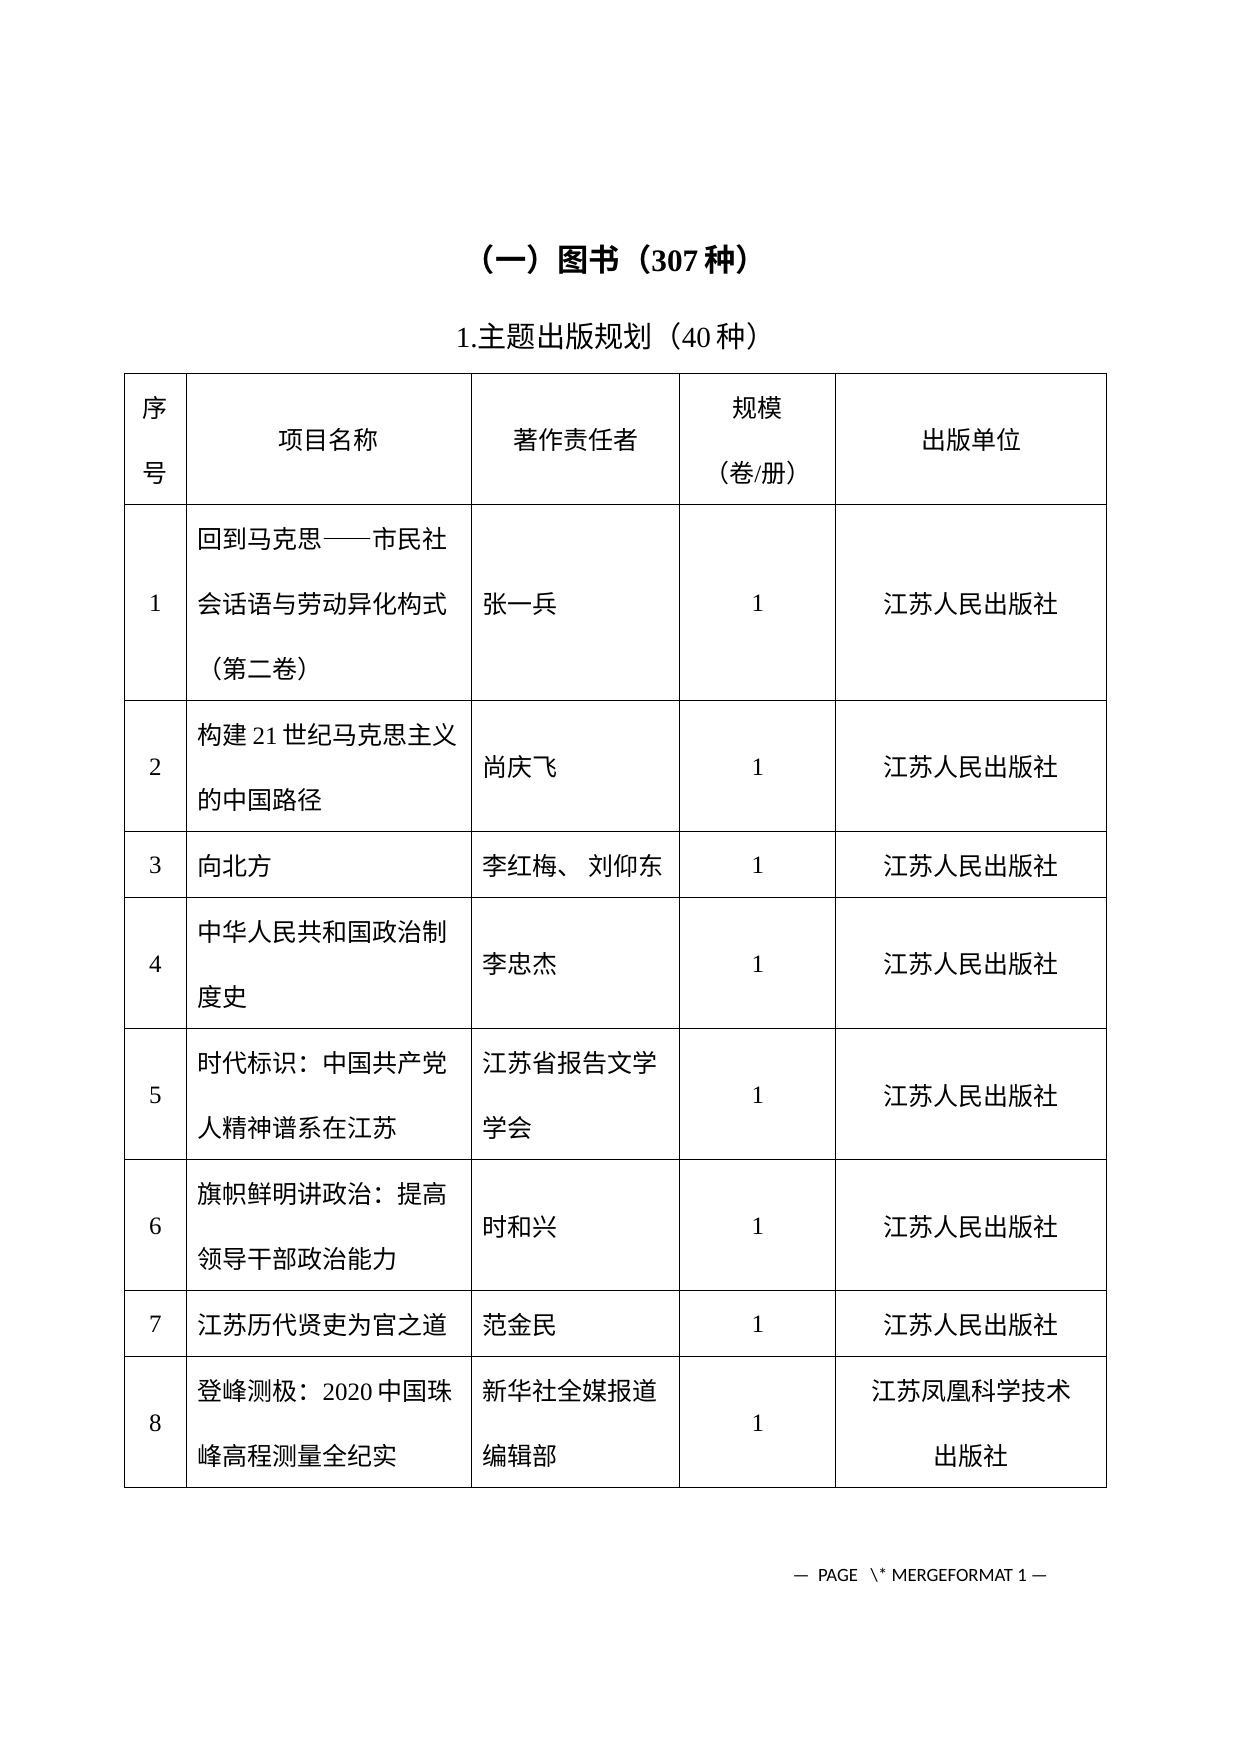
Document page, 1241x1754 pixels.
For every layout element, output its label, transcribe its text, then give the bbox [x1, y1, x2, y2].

table_cell 1 [680, 701, 835, 831]
table_cell 项目名称 [187, 374, 471, 504]
table_cell 江苏凤凰科学技术 出版社 [836, 1357, 1106, 1487]
table_cell 江苏历代贤吏为官之道 [187, 1291, 471, 1356]
table_cell 张一兵 [472, 505, 679, 700]
table_cell 时代标识：中国共产党人精神谱系在江苏 [187, 1029, 471, 1159]
table_cell （一）图书（307种） [124, 219, 1106, 296]
table_cell 江苏人民出版社 [836, 701, 1106, 831]
table_cell 规模 （卷/册） [680, 374, 835, 504]
table_cell 1 [680, 1357, 835, 1487]
table_cell 江苏人民出版社 [836, 1291, 1106, 1356]
table_cell 1 [680, 832, 835, 897]
table_cell 江苏人民出版社 [836, 898, 1106, 1028]
table_cell 登峰测极：2020中国珠峰高程测量全纪实 [187, 1357, 471, 1487]
table_cell 中华人民共和国政治制度史 [187, 898, 471, 1028]
table_cell 新华社全媒报道编辑部 [472, 1357, 679, 1487]
table_cell 李忠杰 [472, 898, 679, 1028]
table_cell 1 [680, 1291, 835, 1356]
table_cell 旗帜鲜明讲政治：提高领导干部政治能力 [187, 1160, 471, 1290]
table_cell 5 [125, 1029, 186, 1159]
table_cell 江苏省报告文学学会 [472, 1029, 679, 1159]
table_cell 4 [125, 898, 186, 1028]
table_cell 1 [680, 1160, 835, 1290]
table_cell 李红梅、 刘仰东 [472, 832, 679, 897]
table_cell 2 [125, 701, 186, 831]
table_cell 1.主题出版规划（40种） [124, 296, 1106, 373]
table_cell 8 [125, 1357, 186, 1487]
table_cell 构建21世纪马克思主义的中国路径 [187, 701, 471, 831]
table_cell 范金民 [472, 1291, 679, 1356]
table_cell 江苏人民出版社 [836, 1160, 1106, 1290]
table_cell 1 [680, 505, 835, 700]
table_cell 1 [125, 505, 186, 700]
table_cell 1 [680, 898, 835, 1028]
table_cell 7 [125, 1291, 186, 1356]
table_cell 时和兴 [472, 1160, 679, 1290]
table_cell 出版单位 [836, 374, 1106, 504]
table_cell 江苏人民出版社 [836, 1029, 1106, 1159]
table_cell 序号 [125, 374, 186, 504]
table_cell 江苏人民出版社 [836, 505, 1106, 700]
table_cell 向北方 [187, 832, 471, 897]
table_cell 6 [125, 1160, 186, 1290]
table_cell 1 [680, 1029, 835, 1159]
table_cell 3 [125, 832, 186, 897]
table_cell 尚庆飞 [472, 701, 679, 831]
table_cell 江苏人民出版社 [836, 832, 1106, 897]
table_cell 著作责任者 [472, 374, 679, 504]
table_cell 回到马克思——市民社会话语与劳动异化构式（第二卷） [187, 505, 471, 700]
